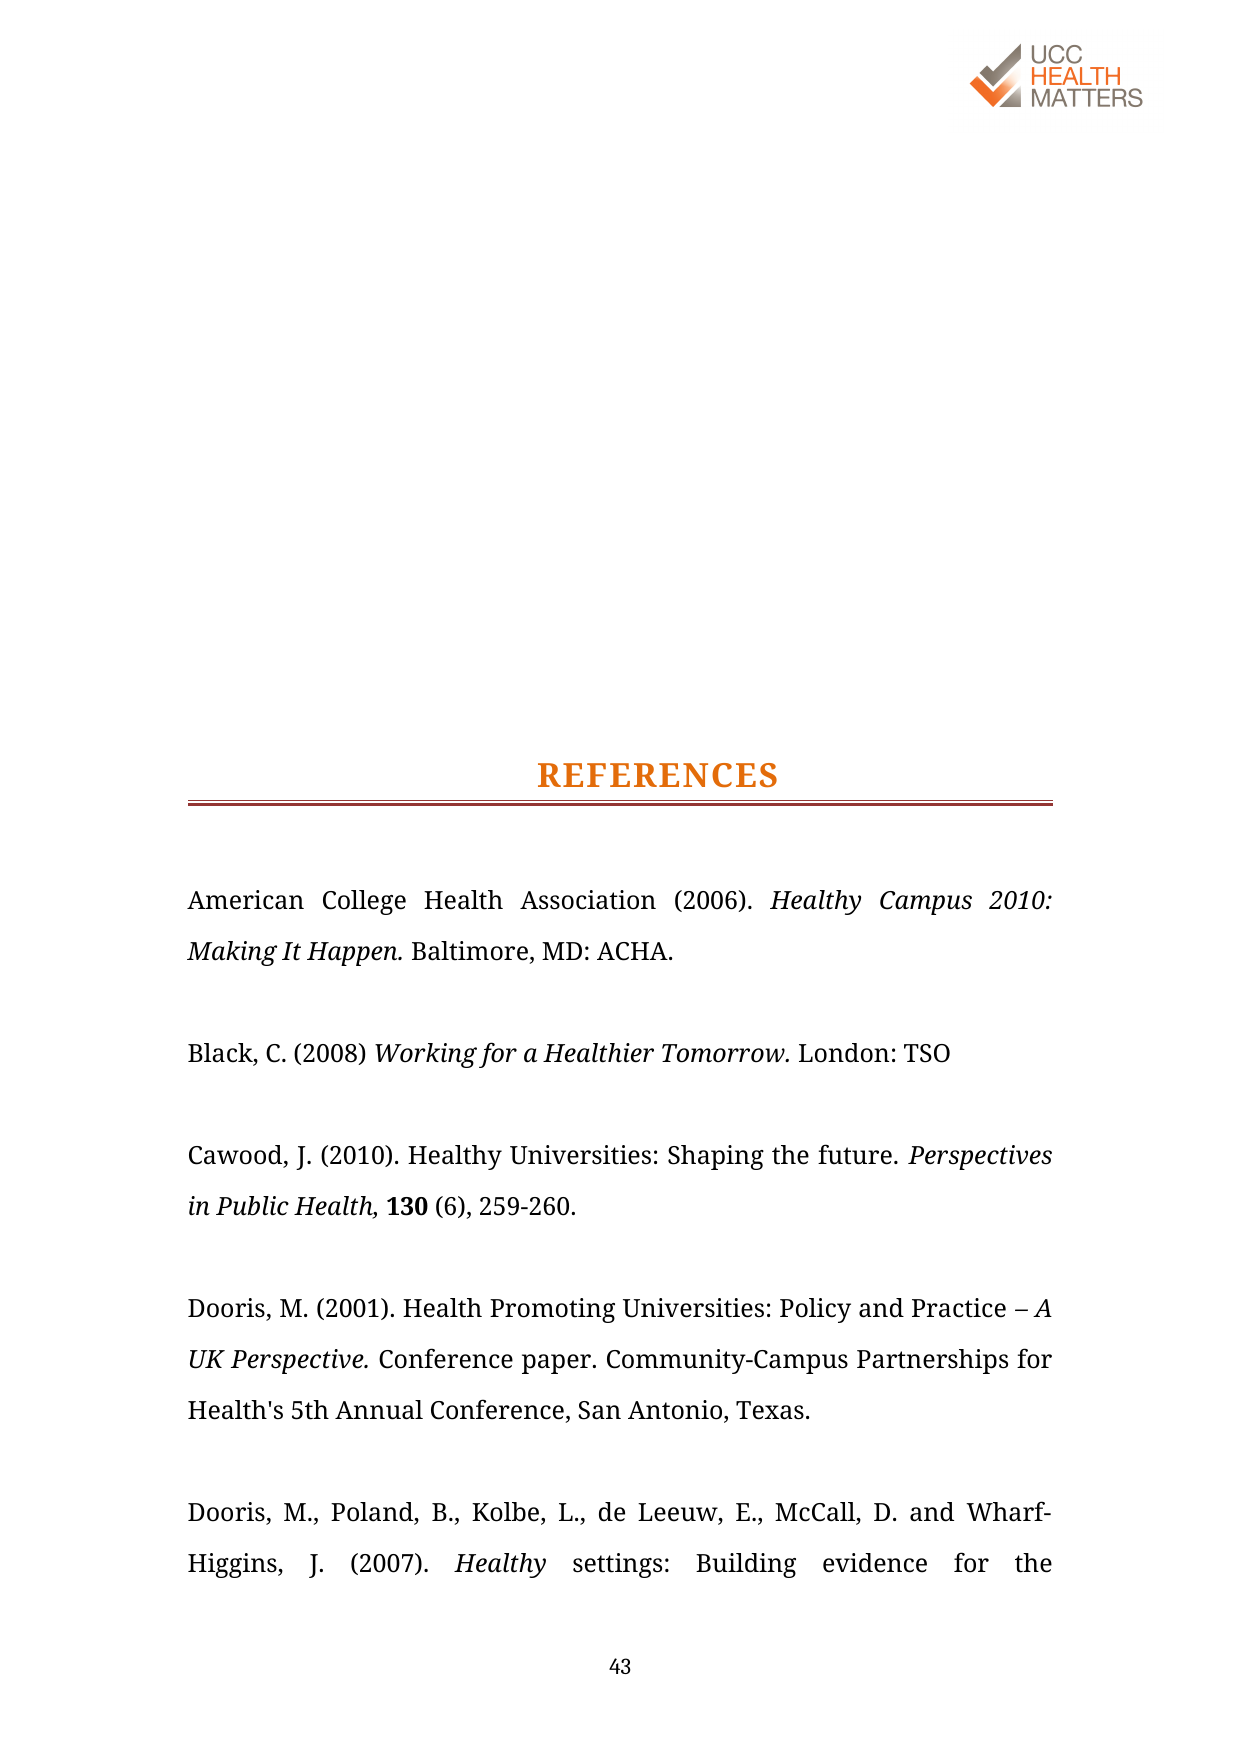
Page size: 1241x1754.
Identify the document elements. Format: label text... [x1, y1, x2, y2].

picture [948, 29, 1164, 133]
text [187, 1495, 1053, 1580]
text Dooris, M. (2001). Health Promoting Universities: Policy and Practice – A UK Perspective. Conference paper. Community-Campus Partnerships for Health's 5th Annual Conference, San Antonio, Texas. [187, 1291, 1053, 1427]
text American College Health Association (2006). Healthy Campus 2010: Making It Happen. Baltimore, MD: ACHA. [187, 882, 1053, 968]
text Black, C. (2008) Working for a Healthier Tomorrow. London: TSO [187, 1036, 1053, 1070]
subtitle References [187, 752, 1053, 806]
text Cawood, J. (2010). Healthy Universities: Shaping the future. Perspectives in Public Health, 130 (6), 259-260. [187, 1138, 1053, 1223]
